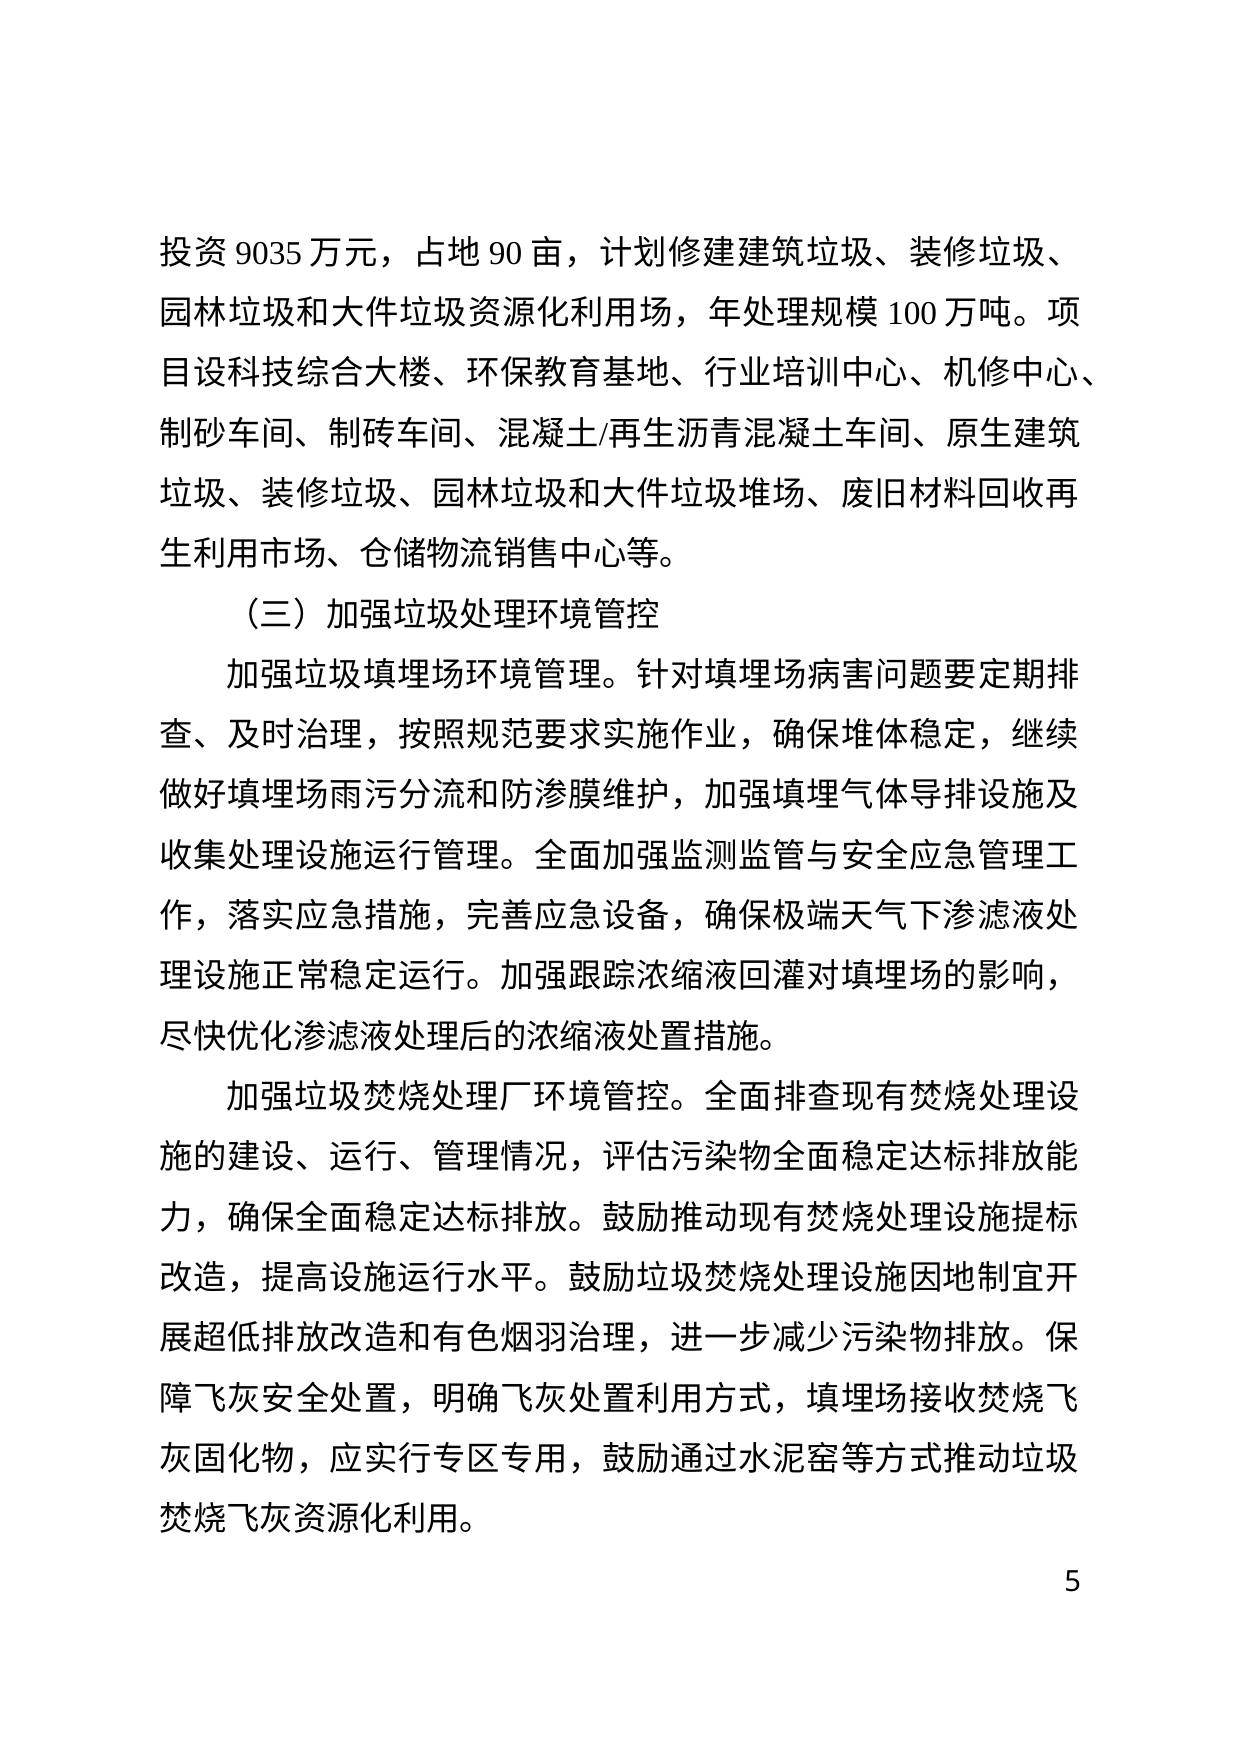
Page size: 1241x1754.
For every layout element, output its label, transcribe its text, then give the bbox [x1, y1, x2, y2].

text 加强垃圾填埋场环境管理。针对填埋场病害问题要定期排查、及时治理，按照规范要求实施作业，确保堆体稳定，继续做好填埋场雨污分流和防渗膜维护，加强填埋气体导排设施及收集处理设施运行管理。全面加强监测监管与安全应急管理工作，落实应急措施，完善应急设备，确保极端天气下渗滤液处理设施正常稳定运行。加强跟踪浓缩液回灌对填埋场的影响，尽快优化渗滤液处理后的浓缩液处置措施。 [159, 642, 1081, 1064]
text （三）加强垃圾处理环境管控 [159, 581, 1081, 642]
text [159, 219, 1081, 581]
text 加强垃圾焚烧处理厂环境管控。全面排查现有焚烧处理设施的建设、运行、管理情况，评估污染物全面稳定达标排放能力，确保全面稳定达标排放。鼓励推动现有焚烧处理设施提标改造，提高设施运行水平。鼓励垃圾焚烧处理设施因地制宜开展超低排放改造和有色烟羽治理，进一步减少污染物排放。保障飞灰安全处置，明确飞灰处置利用方式，填埋场接收焚烧飞灰固化物，应实行专区专用，鼓励通过水泥窑等方式推动垃圾焚烧飞灰资源化利用。 [159, 1064, 1081, 1546]
